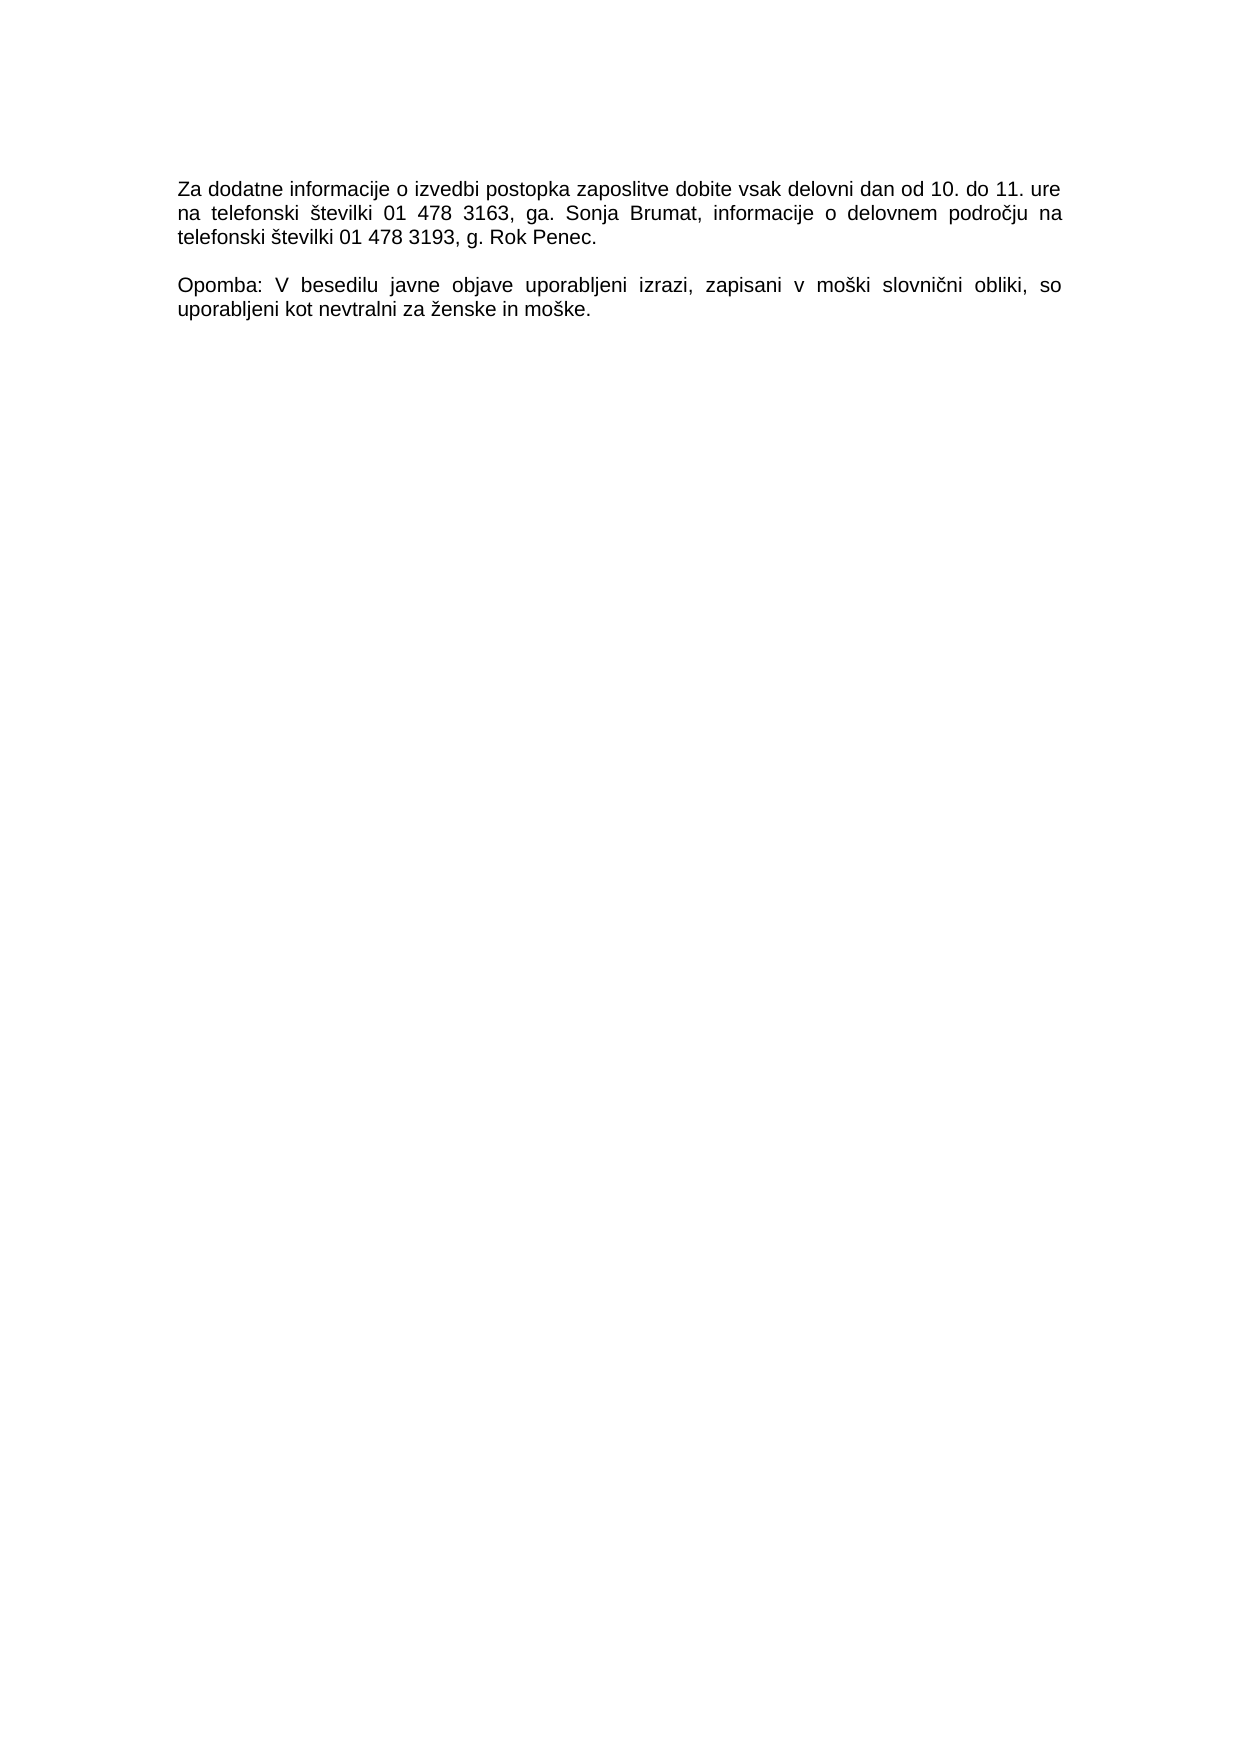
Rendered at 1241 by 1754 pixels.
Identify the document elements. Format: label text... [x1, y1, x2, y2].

text Za dodatne informacije o izvedbi postopka zaposlitve dobite vsak delovni dan od 10. do 11. ure na telefonski številki 01 478 3163, ga. Sonja Brumat, informacije o delovnem področju na telefonski številki 01 478 3193, g. Rok Penec. [177, 177, 1063, 249]
text Opomba: V besedilu javne objave uporabljeni izrazi, zapisani v moški slovnični obliki, so uporabljeni kot nevtralni za ženske in moške. [177, 273, 1063, 321]
